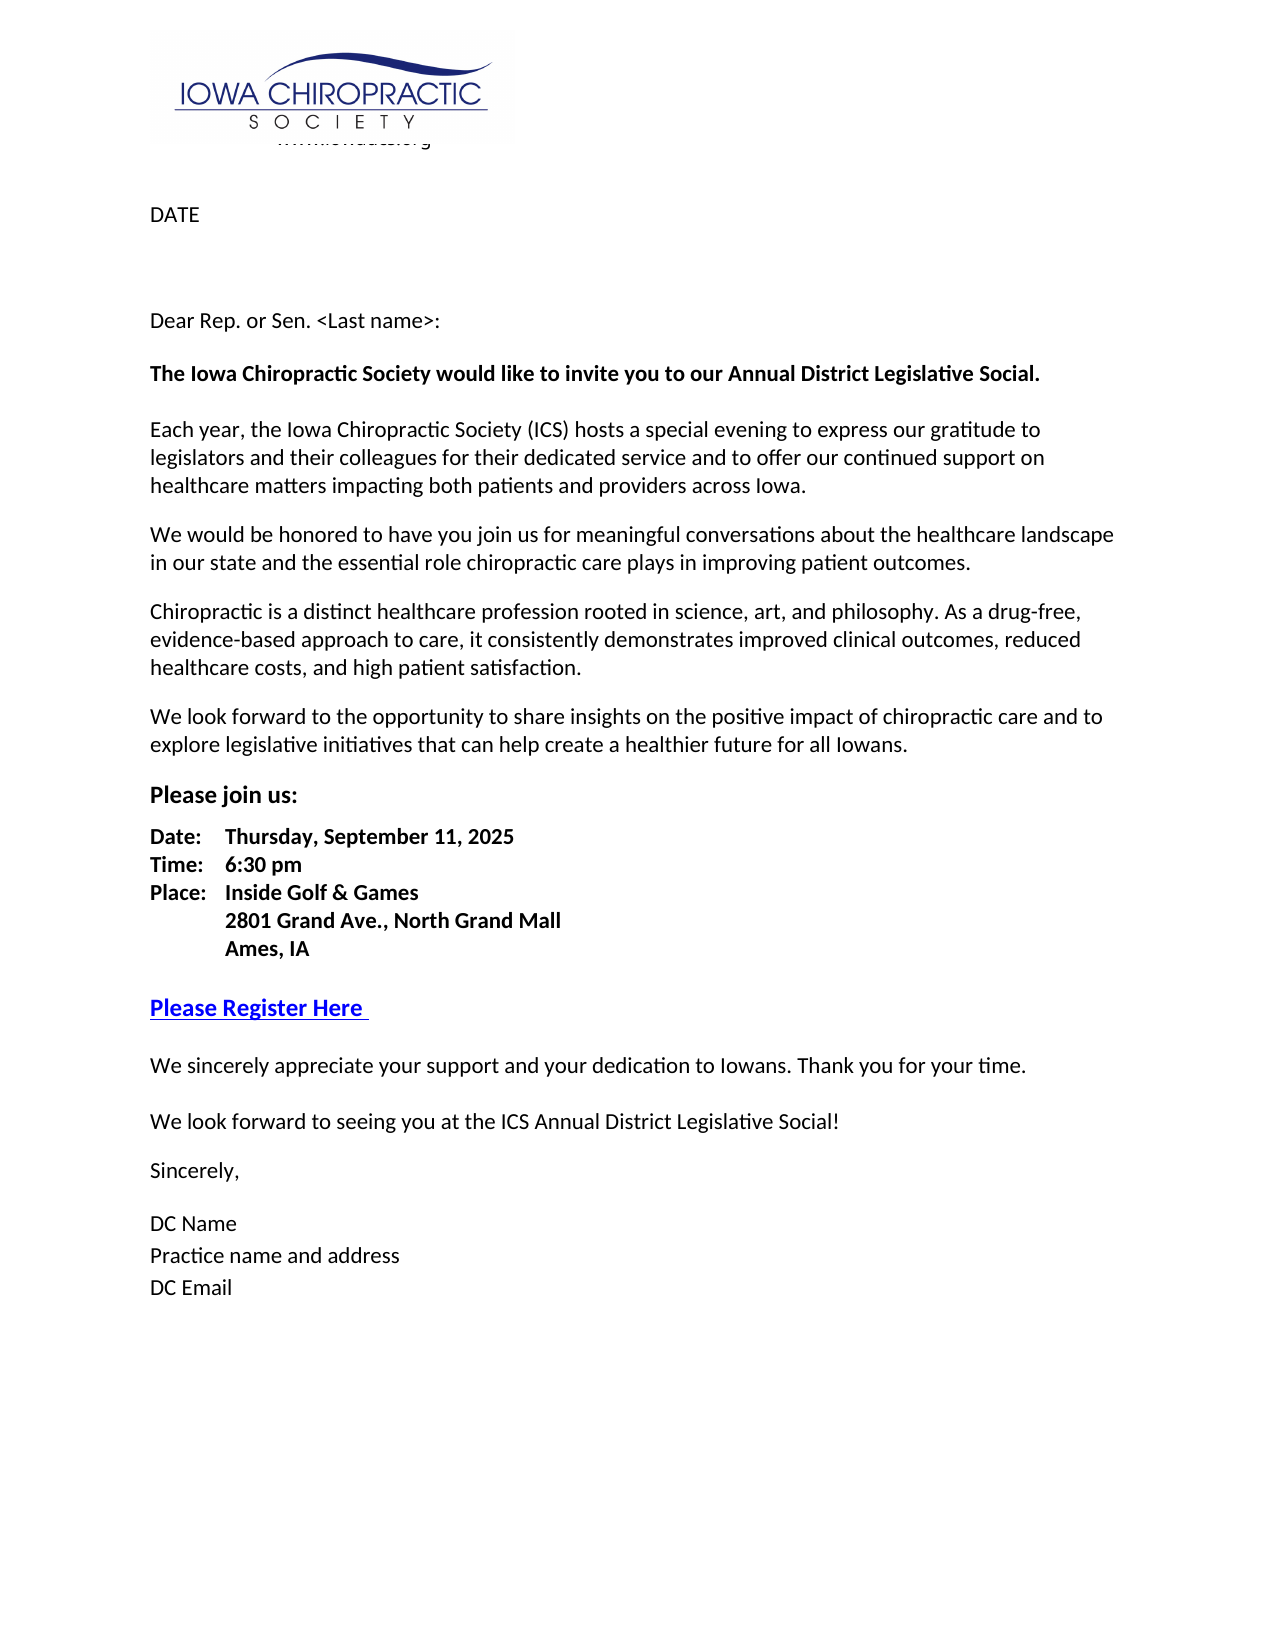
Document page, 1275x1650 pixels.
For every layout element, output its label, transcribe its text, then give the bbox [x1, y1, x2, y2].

text DC Name [150, 1209, 1125, 1237]
text The Iowa Chiropractic Society would like to invite you to our Annual District Legislative Social. Each year, the Iowa Chiropractic Society (ICS) hosts a special evening to express our gratitude to legislators and their colleagues for their dedicated service and to offer our continued support on healthcare matters impacting both patients and providers across Iowa. [150, 359, 1125, 499]
text Practice name and address [150, 1241, 1125, 1269]
text Please Register Here [150, 993, 1125, 1023]
text Please join us: [150, 779, 1125, 809]
picture [150, 30, 515, 144]
text We sincerely appreciate your support and your dedication to Iowans. Thank you for your time. We look forward to seeing you at the ICS Annual District Legislative Social! [150, 1023, 1125, 1135]
text Sincerely, [150, 1156, 1125, 1184]
text 2801 Grand Ave., North Grand Mall [150, 906, 1125, 934]
text We would be honored to have you join us for meaningful conversations about the healthcare landscape in our state and the essential role chiropractic care plays in improving patient outcomes. [150, 520, 1125, 576]
text Ames, IA [150, 934, 1125, 962]
text Place: Inside Golf & Games [150, 878, 1125, 906]
text We look forward to the opportunity to share insights on the positive impact of chiropractic care and to explore legislative initiatives that can help create a healthier future for all Iowans. [150, 702, 1125, 758]
text DATE [150, 200, 1125, 228]
text Date: Thursday, September 11, 2025 Time: 6:30 pm [150, 822, 1125, 878]
text Dear Rep. or Sen. <Last name>: [150, 306, 1125, 334]
text DC Email [150, 1273, 1125, 1301]
text Chiropractic is a distinct healthcare profession rooted in science, art, and philosophy. As a drug-free, evidence-based approach to care, it consistently demonstrates improved clinical outcomes, reduced healthcare costs, and high patient satisfaction. [150, 597, 1125, 681]
